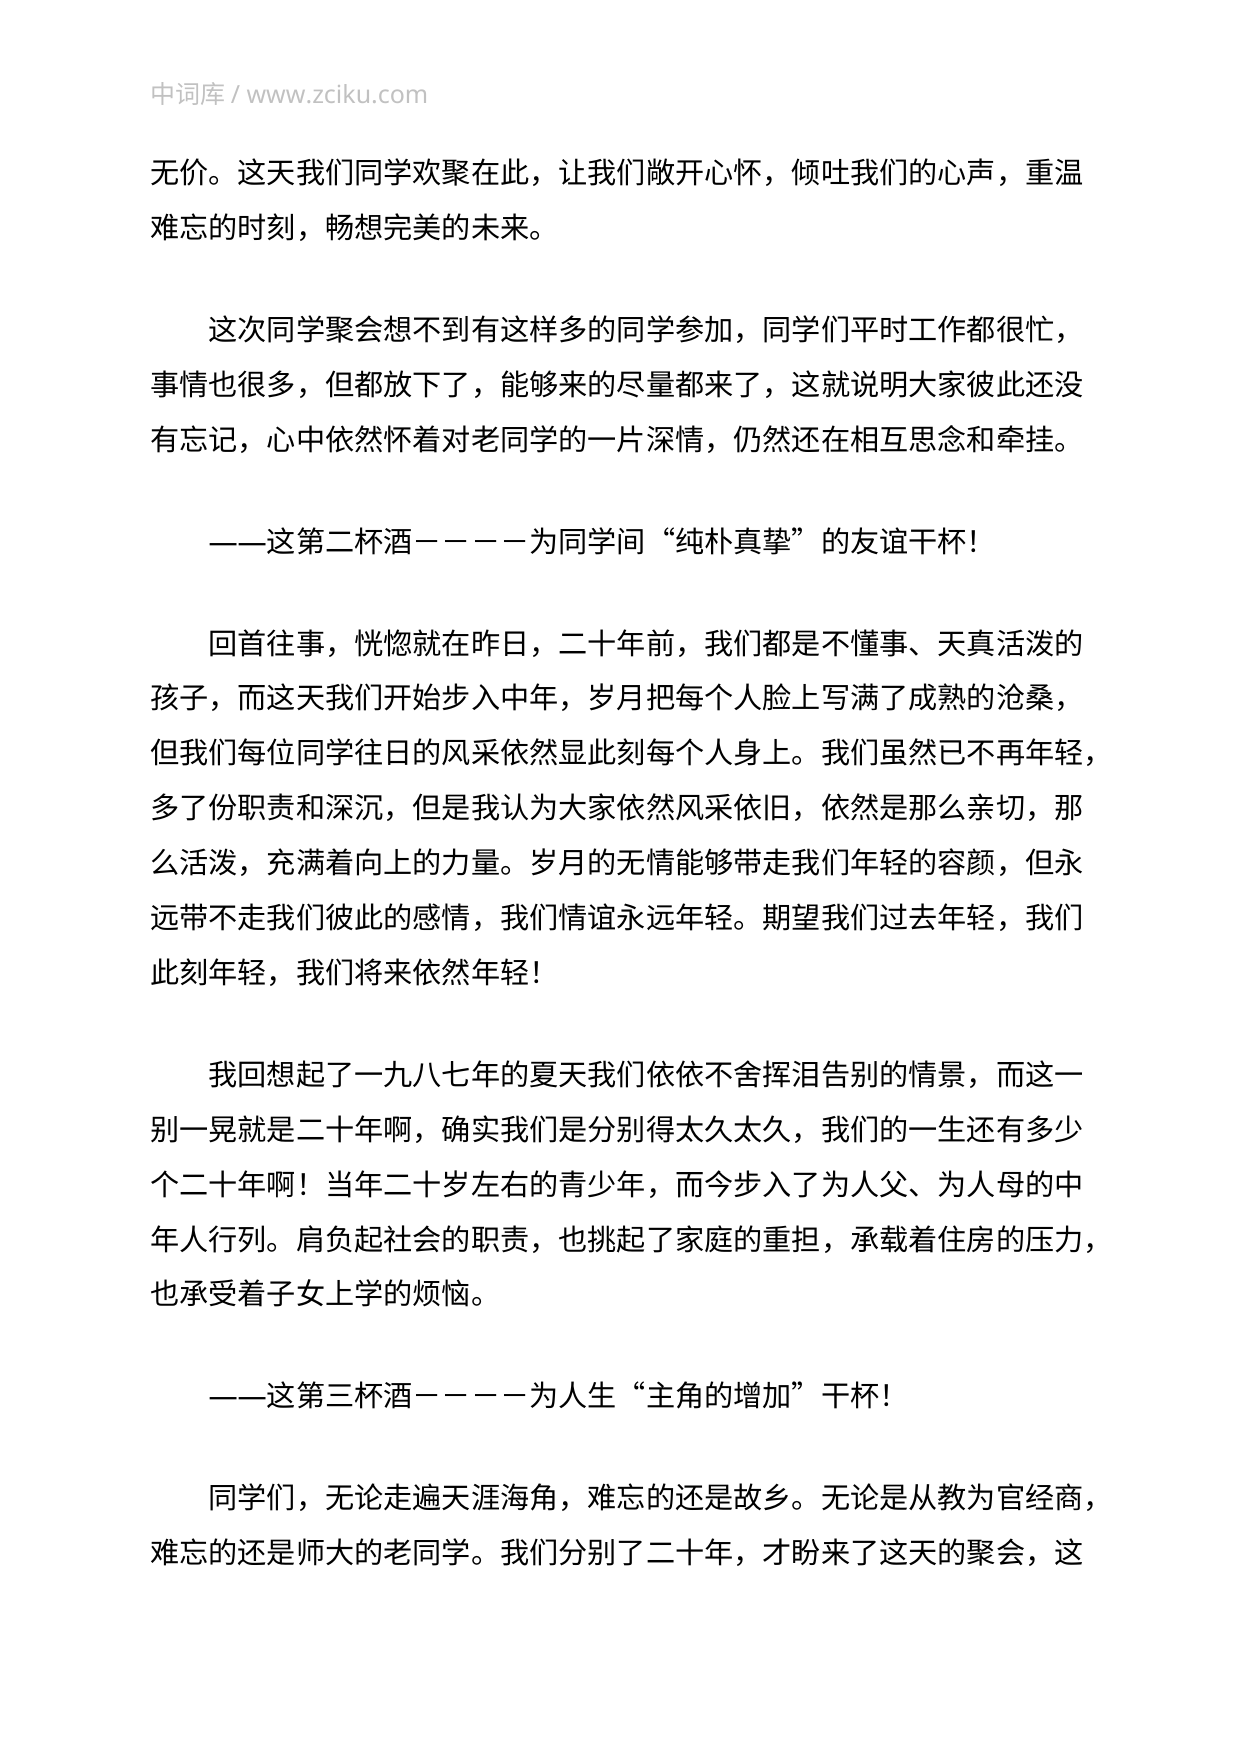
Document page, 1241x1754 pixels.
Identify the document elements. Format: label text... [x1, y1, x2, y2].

text 回首往事，恍惚就在昨日，二十年前，我们都是不懂事、天真活泼的孩子，而这天我们开始步入中年，岁月把每个人脸上写满了成熟的沧桑，但我们每位同学往日的风采依然显此刻每个人身上。我们虽然已不再年轻，多了份职责和深沉，但是我认为大家依然风采依旧，依然是那么亲切，那么活泼，充满着向上的力量。岁月的无情能够带走我们年轻的容颜，但永远带不走我们彼此的感情，我们情谊永远年轻。期望我们过去年轻，我们此刻年轻，我们将来依然年轻！ [150, 620, 1090, 992]
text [150, 150, 1090, 247]
text 我回想起了一九八七年的夏天我们依依不舍挥泪告别的情景，而这一别一晃就是二十年啊，确实我们是分别得太久太久，我们的一生还有多少个二十年啊！当年二十岁左右的青少年，而今步入了为人父、为人母的中年人行列。肩负起社会的职责，也挑起了家庭的重担，承载着住房的压力，也承受着子女上学的烦恼。 [150, 1051, 1090, 1313]
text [150, 1475, 1090, 1572]
text 这次同学聚会想不到有这样多的同学参加，同学们平时工作都很忙，事情也很多，但都放下了，能够来的尽量都来了，这就说明大家彼此还没有忘记，心中依然怀着对老同学的一片深情，仍然还在相互思念和牵挂。 [150, 307, 1090, 459]
text ——这第三杯酒－－－－为人生“主角的增加”干杯！ [150, 1373, 1090, 1415]
text ——这第二杯酒－－－－为同学间“纯朴真挚”的友谊干杯！ [150, 518, 1090, 561]
